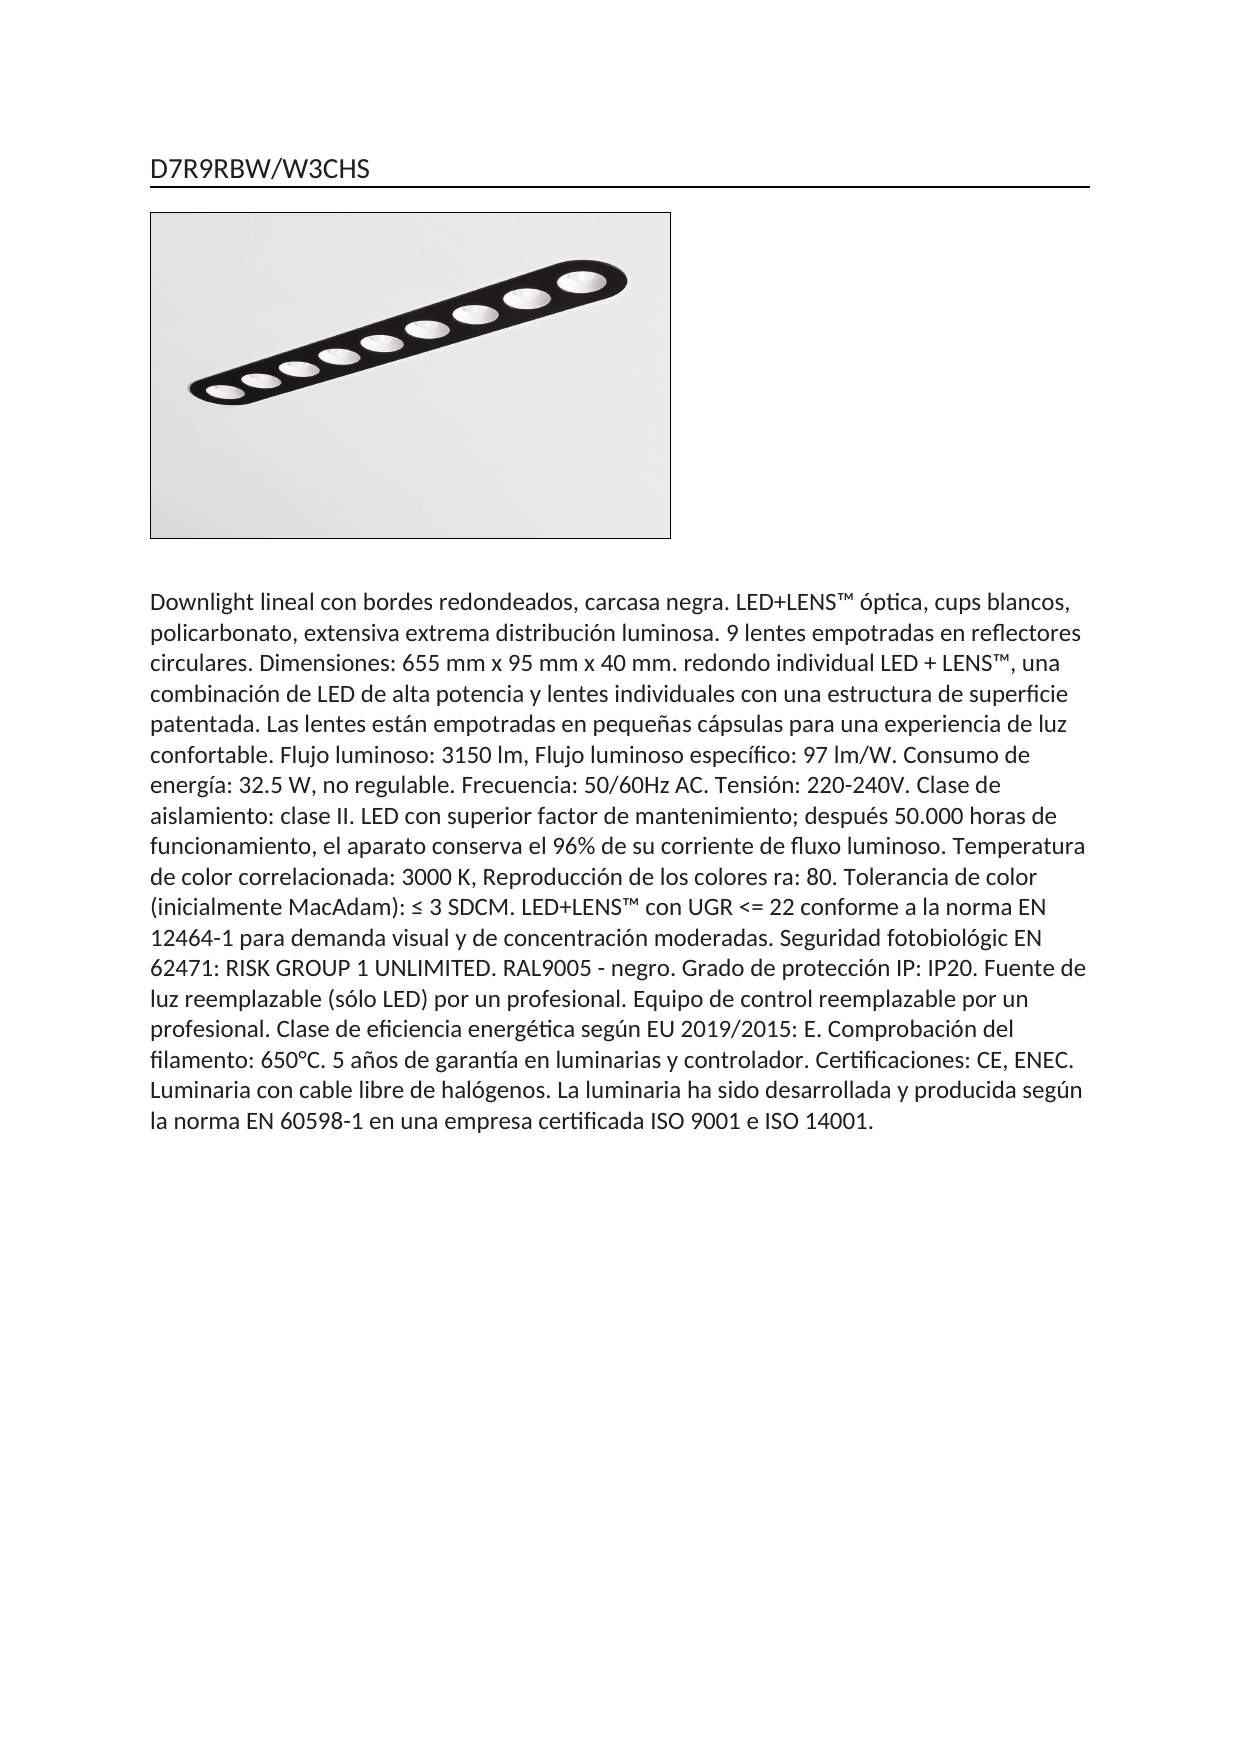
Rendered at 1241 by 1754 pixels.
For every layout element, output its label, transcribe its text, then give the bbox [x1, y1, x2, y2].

text Downlight lineal con bordes redondeados, carcasa negra. LED+LENS™ óptica, cups blancos, policarbonato, extensiva extrema distribución luminosa. 9 lentes empotradas en reflectores circulares. Dimensiones: 655 mm x 95 mm x 40 mm. redondo individual LED + LENS™, una combinación de LED de alta potencia y lentes individuales con una estructura de superficie patentada. Las lentes están empotradas en pequeñas cápsulas para una experiencia de luz confortable. Flujo luminoso: 3150 lm, Flujo luminoso específico: 97 lm/W. Consumo de energía: 32.5 W, no regulable. Frecuencia: 50/60Hz AC. Tensión: 220-240V. Clase de aislamiento: clase II. LED con superior factor de mantenimiento; después 50.000 horas de funcionamiento, el aparato conserva el 96% de su corriente de fluxo luminoso. Temperatura de color correlacionada: 3000 K, Reproducción de los colores ra: 80. Tolerancia de color (inicialmente MacAdam): ≤ 3 SDCM. LED+LENS™ con UGR <= 22 conforme a la norma EN 12464-1 para demanda visual y de concentración moderadas. Seguridad fotobiológic EN 62471: RISK GROUP 1 UNLIMITED. RAL9005 - negro. Grado de protección IP: IP20. Fuente de luz reemplazable (sólo LED) por un profesional. Equipo de control reemplazable por un profesional. Clase de eficiencia energética según EU 2019/2015: E. Comprobación del filamento: 650°C. 5 años de garantía en luminarias y controlador. Certificaciones: CE, ENEC. Luminaria con cable libre de halógenos. La luminaria ha sido desarrollada y producida según la norma EN 60598-1 en una empresa certificada ISO 9001 e ISO 14001. [150, 586, 1090, 1136]
picture [151, 213, 670, 538]
text D7R9RBW/W3CHS [150, 150, 1090, 186]
